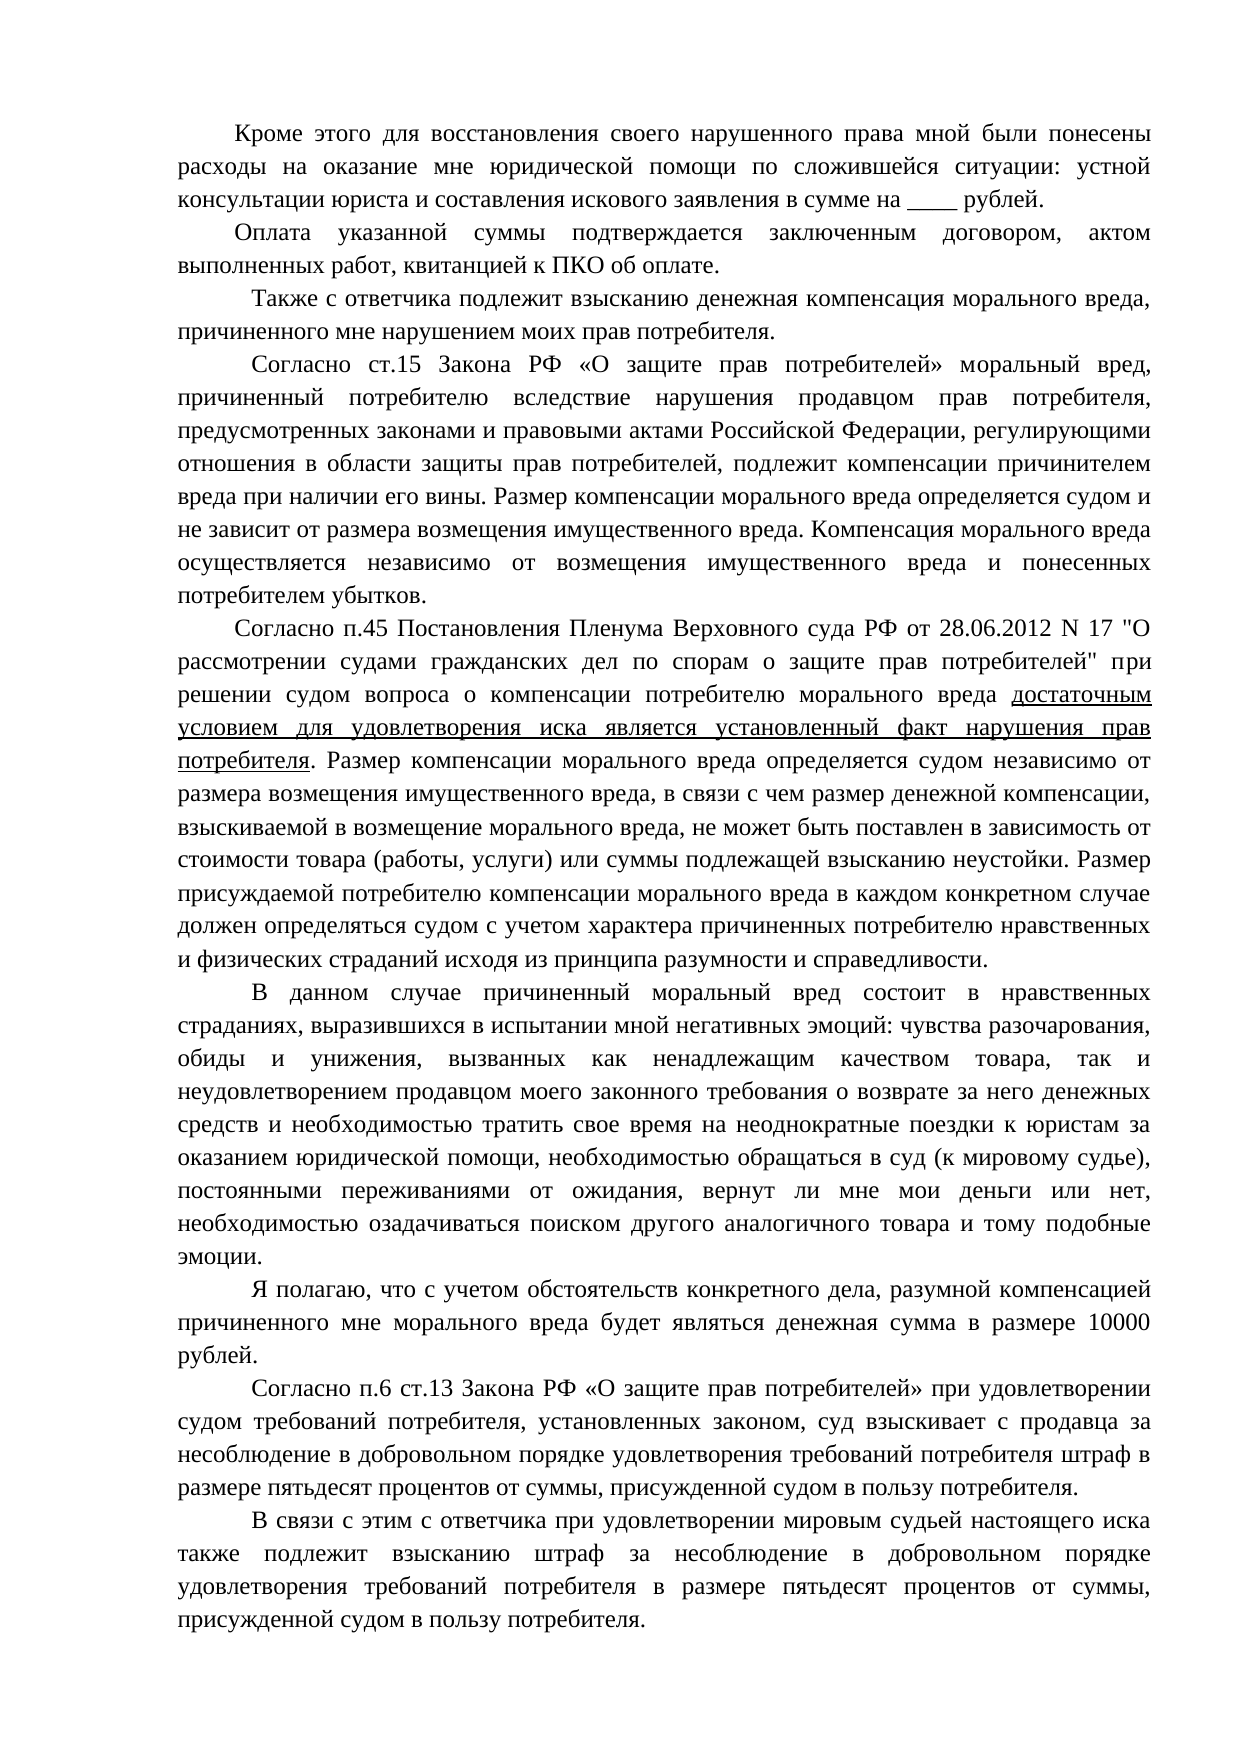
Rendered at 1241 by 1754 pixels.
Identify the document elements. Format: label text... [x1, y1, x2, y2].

text В связи с этим с ответчика при удовлетворении мировым судьей настоящего иска также подлежит взысканию штраф за несоблюдение в добровольном порядке удовлетворения требований потребителя в размере пятьдесят процентов от суммы, присужденной судом в пользу потребителя. [177, 1505, 1152, 1571]
text Согласно п.45 Постановления Пленума Верховного суда РФ от 28.06.2012 N 17 "О рассмотрении судами гражданских дел по спорам о защите прав потребителей" при решении судом вопроса о компенсации потребителю морального вреда достаточным условием для удовлетворения иска является установленный факт нарушения прав потребителя. Размер компенсации морального вреда определяется судом независимо от размера возмещения имущественного вреда, в связи с чем размер денежной компенсации, взыскиваемой в возмещение морального вреда, не может быть поставлен в зависимость от стоимости товара (работы, услуги) или суммы подлежащей взысканию неустойки. Размер присуждаемой потребителю компенсации морального вреда в каждом конкретном случае должен определяться судом с учетом характера причиненных потребителю нравственных и физических страданий исходя из принципа разумности и справедливости. [177, 613, 1152, 972]
text Согласно п.6 ст.13 Закона РФ «О защите прав потребителей» при удовлетворении судом требований потребителя, установленных законом, суд взыскивает с продавца за несоблюдение в добровольном порядке удовлетворения требований потребителя штраф в размере пятьдесят процентов от суммы, присужденной судом в пользу потребителя. [177, 1468, 1152, 1501]
text В связи с этим с ответчика при удовлетворении мировым судьей настоящего иска также подлежит взысканию штраф за несоблюдение в добровольном порядке удовлетворения требований потребителя в размере пятьдесят процентов от суммы, присужденной судом в пользу потребителя. [177, 1600, 1152, 1633]
text Я полагаю, что с учетом обстоятельств конкретного дела, разумной компенсацией причиненного мне морального вреда будет являться денежная сумма в размере 10000 рублей. [177, 1274, 1152, 1307]
text Я полагаю, что с учетом обстоятельств конкретного дела, разумной компенсацией причиненного мне морального вреда будет являться денежная сумма в размере 10000 рублей. [177, 1336, 1152, 1369]
text Кроме этого для восстановления своего нарушенного права мной были понесены расходы на оказание мне юридической помощи по сложившейся ситуации: устной консультации юриста и составления искового заявления в сумме на ____ рублей. [177, 118, 1152, 213]
text Также с ответчика подлежит взысканию денежная компенсация морального вреда, причиненного мне нарушением моих прав потребителя. [177, 283, 1152, 345]
text Оплата указанной суммы подтверждается заключенным договором, актом выполненных работ, квитанцией к ПКО об оплате. [177, 217, 1152, 279]
text Согласно п.6 ст.13 Закона РФ «О защите прав потребителей» при удовлетворении судом требований потребителя, установленных законом, суд взыскивает с продавца за несоблюдение в добровольном порядке удовлетворения требований потребителя штраф в размере пятьдесят процентов от суммы, присужденной судом в пользу потребителя. [177, 1373, 1152, 1406]
